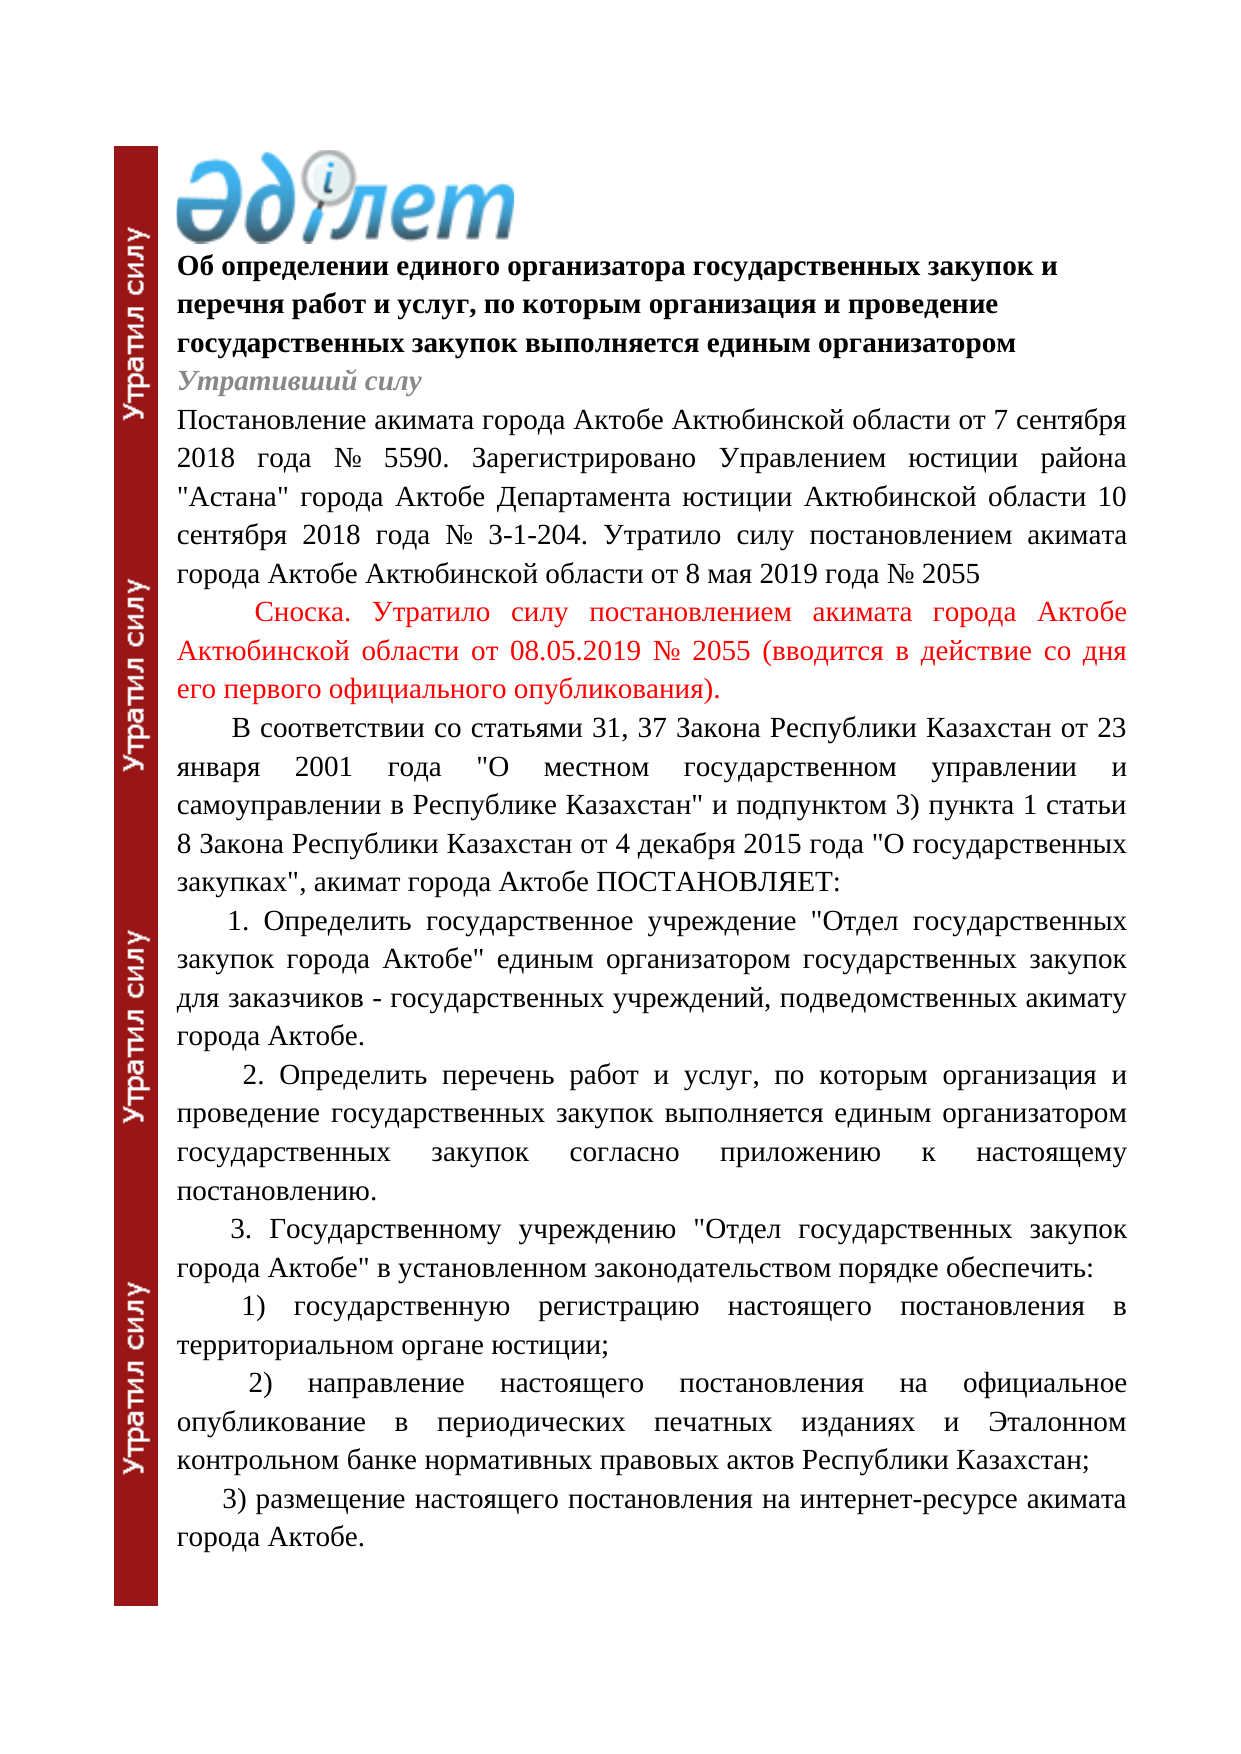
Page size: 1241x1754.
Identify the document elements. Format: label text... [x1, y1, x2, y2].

text 1) государственную регистрацию настоящего постановления в территориальном органе юстиции; [112, 1288, 1128, 1360]
picture [114, 1206, 158, 1211]
text Об определении единого организатора государственных закупок и перечня работ и услуг, по которым организация и проведение государственных закупок выполняется единым организатором [112, 248, 1128, 358]
picture [114, 146, 158, 248]
text Постановление акимата города Актобе Актюбинской области от 7 сентября 2018 года № 5590. Зарегистрировано Управлением юстиции района "Астана" города Актобе Департамента юстиции Актюбинской области 10 сентября 2018 года № 3-1-204. Утратило силу постановлением акимата города Актобе Актюбинской области от 8 мая 2019 года № 2055 [112, 402, 1128, 589]
picture [114, 1283, 158, 1288]
picture [114, 898, 158, 903]
picture [114, 397, 158, 402]
text 2. Определить перечень работ и услуг, по которым организация и проведение государственных закупок выполняется единым организатором государственных закупок согласно приложению к настоящему постановлению. [112, 1057, 1128, 1206]
picture [114, 1052, 158, 1057]
picture [114, 1476, 158, 1481]
picture [114, 358, 158, 363]
picture [114, 1360, 158, 1365]
picture [114, 589, 158, 594]
picture [176, 150, 515, 244]
text 1. Определить государственное учреждение "Отдел государственных закупок города Актобе" единым организатором государственных закупок для заказчиков - государственных учреждений, подведомственных акимату города Актобе. [112, 903, 1128, 1052]
text В соответствии со статьями 31, 37 Закона Республики Казахстан от 23 января 2001 года "О местном государственном управлении и самоуправлении в Республике Казахстан" и подпунктом 3) пункта 1 статьи 8 Закона Республики Казахстан от 4 декабря 2015 года "О государственных закупках", акимат города Актобе ПОСТАНОВЛЯЕТ: [112, 710, 1128, 898]
picture [114, 1553, 158, 1606]
picture [114, 705, 158, 710]
text Утративший силу [112, 363, 1128, 397]
text 3. Государственному учреждению "Отдел государственных закупок города Актобе" в установленном законодательством порядке обеспечить: [112, 1211, 1128, 1283]
text 2) направление настоящего постановления на официальное опубликование в периодических печатных изданиях и Эталонном контрольном банке нормативных правовых актов Республики Казахстан; [112, 1365, 1128, 1476]
text Сноска. Утратило силу постановлением акимата города Актобе Актюбинской области от 08.05.2019 № 2055 (вводится в действие со дня его первого официального опубликования). [112, 594, 1128, 705]
text 3) размещение настоящего постановления на интернет-ресурсе акимата города Актобе. [112, 1481, 1128, 1553]
